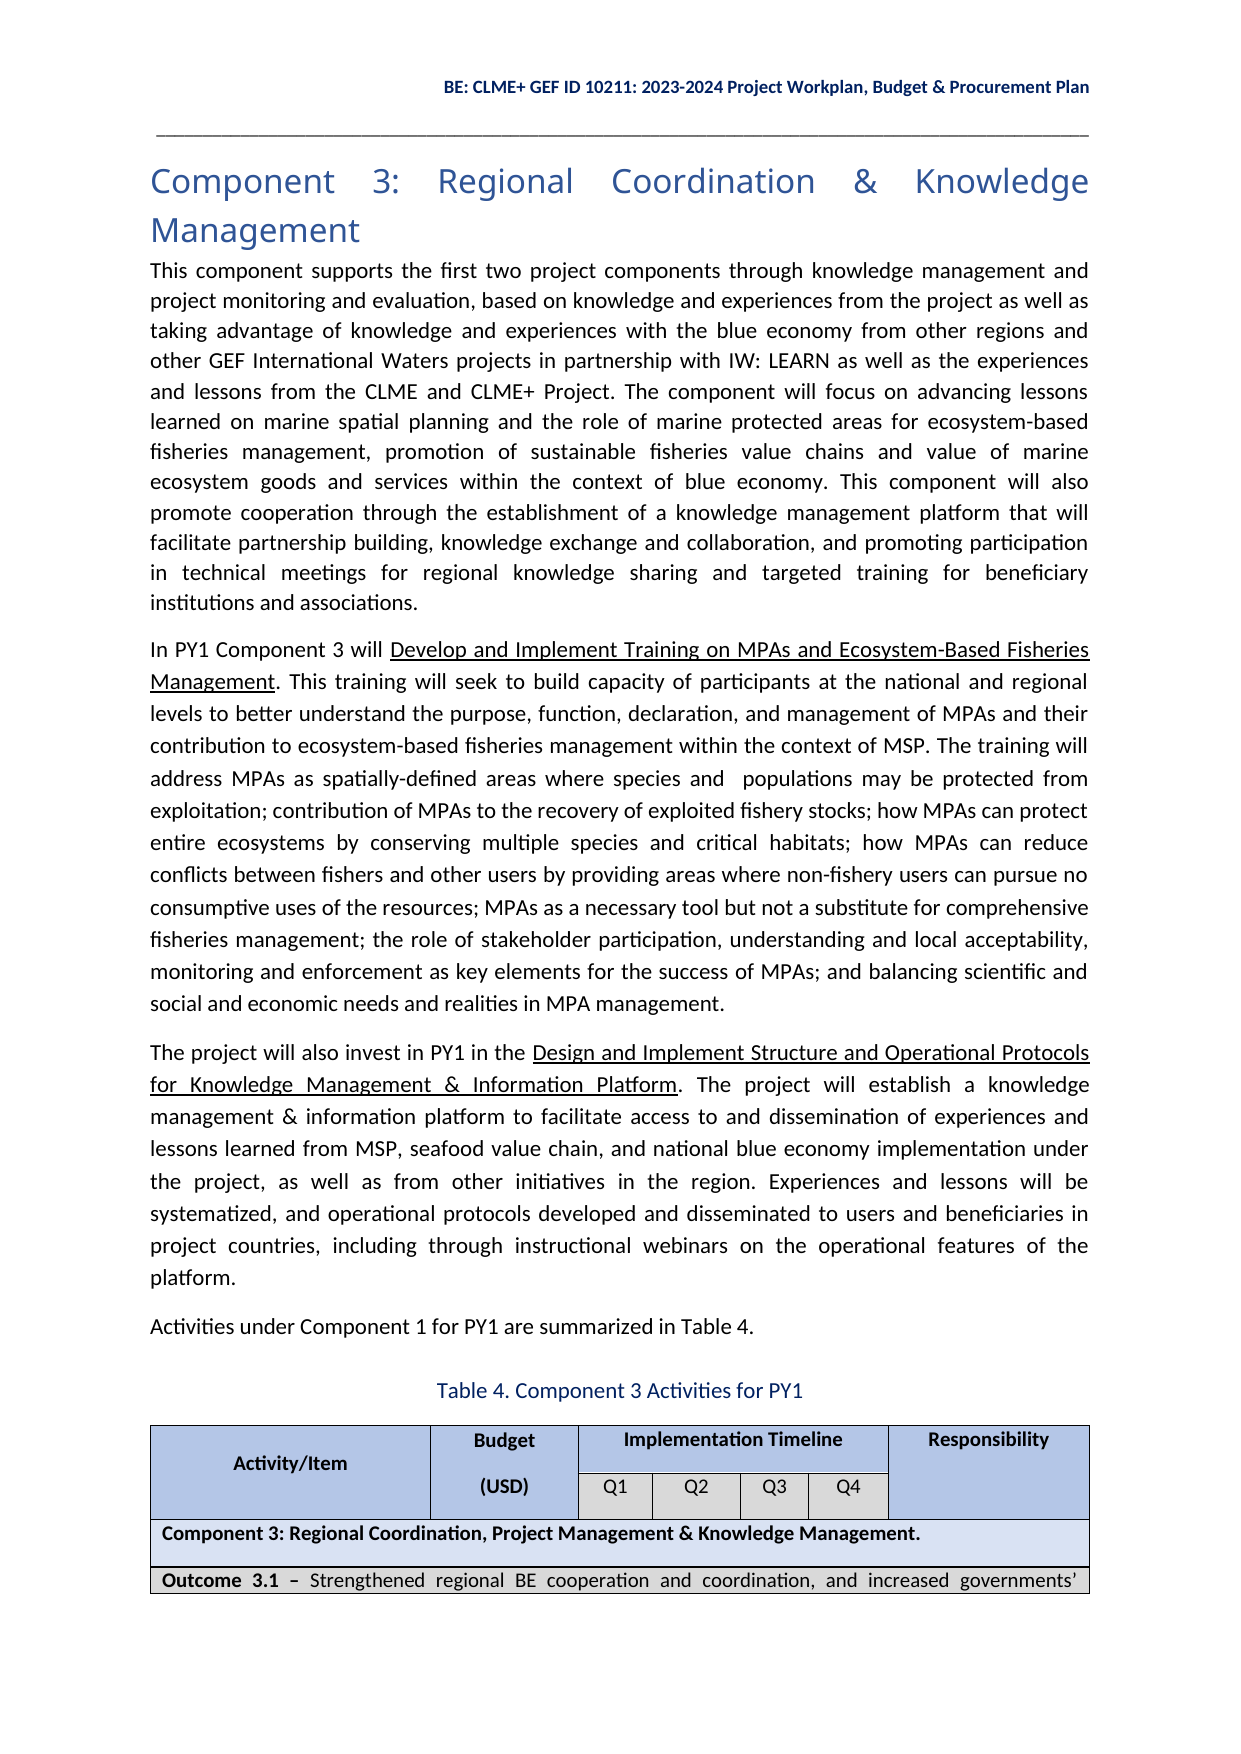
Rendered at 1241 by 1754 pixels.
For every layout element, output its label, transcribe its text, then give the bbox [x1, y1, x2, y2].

table_cell Q4 [809, 1474, 888, 1519]
table_cell Q2 [653, 1474, 740, 1519]
table_header Budget (USD) [431, 1426, 578, 1519]
text In PY1 Component 3 will Develop and Implement Training on MPAs and Ecosystem-Based Fisheries Management. This training will seek to build capacity of participants at the national and regional levels to better understand the purpose, function, declaration, and management of MPAs and their contribution to ecosystem-based fisheries management within the context of MSP. The training will address MPAs as spatially-defined areas where species and populations may be protected from exploitation; contribution of MPAs to the recovery of exploited fishery stocks; how MPAs can protect entire ecosystems by conserving multiple species and critical habitats; how MPAs can reduce conflicts between fishers and other users by providing areas where non-fishery users can pursue no consumptive uses of the resources; MPAs as a necessary tool but not a substitute for comprehensive fisheries management; the role of stakeholder participation, understanding and local acceptability, monitoring and enforcement as key elements for the success of MPAs; and balancing scientific and social and economic needs and realities in MPA management. [150, 635, 1090, 1017]
table_header Responsibility [889, 1426, 1089, 1519]
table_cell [151, 1568, 1089, 1593]
text This component supports the first two project components through knowledge management and project monitoring and evaluation, based on knowledge and experiences from the project as well as taking advantage of knowledge and experiences with the blue economy from other regions and other GEF International Waters projects in partnership with IW: LEARN as well as the experiences and lessons from the CLME and CLME+ Project. The component will focus on advancing lessons learned on marine spatial planning and the role of marine protected areas for ecosystem-based fisheries management, promotion of sustainable fisheries value chains and value of marine ecosystem goods and services within the context of blue economy. This component will also promote cooperation through the establishment of a knowledge management platform that will facilitate partnership building, knowledge exchange and collaboration, and promoting participation in technical meetings for regional knowledge sharing and targeted training for beneficiary institutions and associations. [150, 256, 1090, 616]
text The project will also invest in PY1 in the Design and Implement Structure and Operational Protocols for Knowledge Management & Information Platform. The project will establish a knowledge management & information platform to facilitate access to and dissemination of experiences and lessons learned from MSP, seafood value chain, and national blue economy implementation under the project, as well as from other initiatives in the region. Experiences and lessons will be systematized, and operational protocols developed and disseminated to users and beneficiaries in project countries, including through instructional webinars on the operational features of the platform. [150, 1038, 1090, 1291]
table_cell Q1 [579, 1474, 652, 1519]
table_header Activity/Item [151, 1426, 430, 1519]
text Table 4. Component 3 Activities for PY1 [150, 1377, 1090, 1404]
subtitle Component 3: Regional Coordination & Knowledge Management [150, 158, 1090, 252]
table_cell Q3 [741, 1474, 808, 1519]
table_header Implementation Timeline [579, 1426, 888, 1472]
text Activities under Component 1 for PY1 are summarized in Table 4. [150, 1312, 1090, 1340]
table_cell Component 3: Regional Coordination, Project Management & Knowledge Management. [151, 1520, 1089, 1566]
